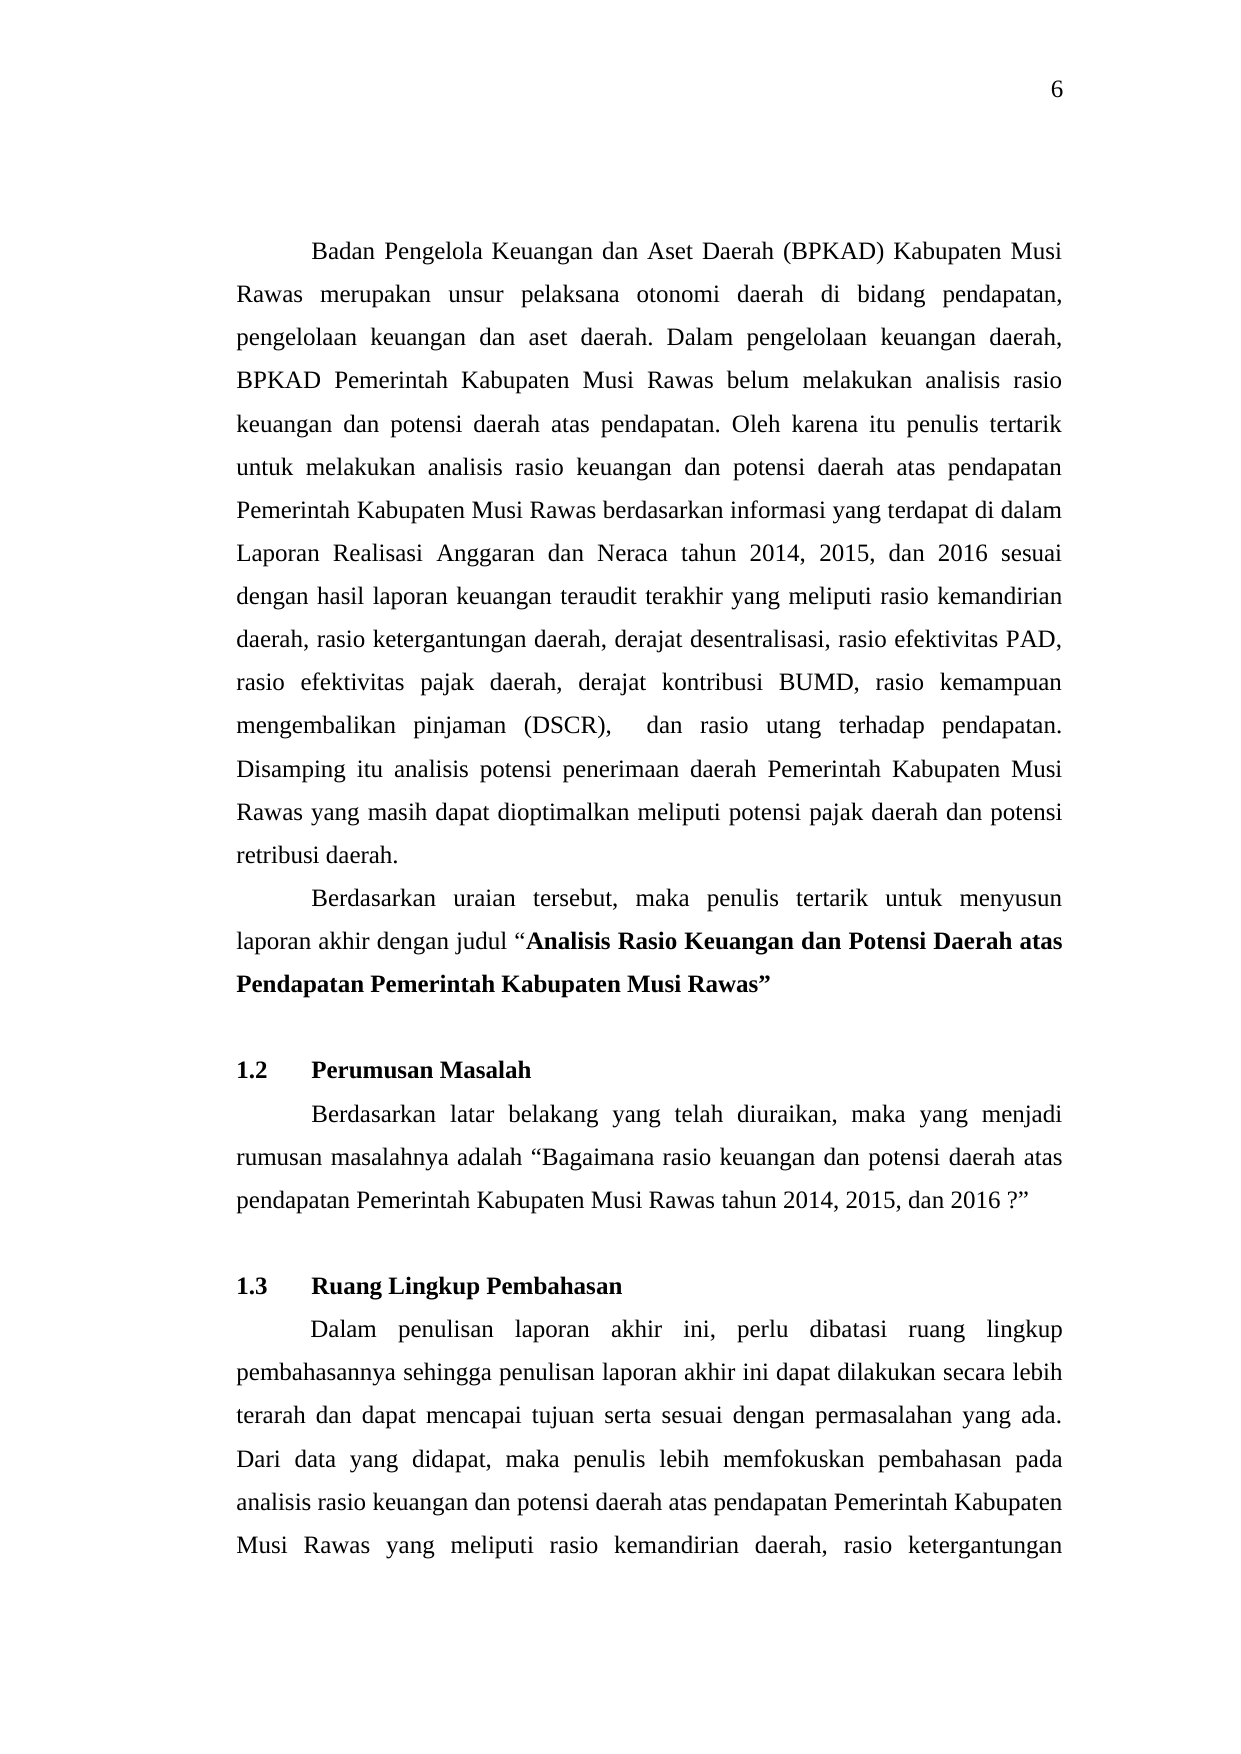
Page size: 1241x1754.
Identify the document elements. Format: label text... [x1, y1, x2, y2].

list 1.2 Perumusan Masalah [236, 1056, 1063, 1084]
text Badan Pengelola Keuangan dan Aset Daerah (BPKAD) Kabupaten Musi Rawas merupakan unsur pelaksana otonomi daerah di bidang pendapatan, pengelolaan keuangan dan aset daerah. Dalam pengelolaan keuangan daerah, BPKAD Pemerintah Kabupaten Musi Rawas belum melakukan analisis rasio keuangan dan potensi daerah atas pendapatan. Oleh karena itu penulis tertarik untuk melakukan analisis rasio keuangan dan potensi daerah atas pendapatan Pemerintah Kabupaten Musi Rawas berdasarkan informasi yang terdapat di dalam Laporan Realisasi Anggaran dan Neraca tahun 2014, 2015, dan 2016 sesuai dengan hasil laporan keuangan teraudit terakhir yang meliputi rasio kemandirian daerah, rasio ketergantungan daerah, derajat desentralisasi, rasio efektivitas PAD, rasio efektivitas pajak daerah, derajat kontribusi BUMD, rasio kemampuan mengembalikan pinjaman (DSCR), dan rasio utang terhadap pendapatan. Disamping itu analisis potensi penerimaan daerah Pemerintah Kabupaten Musi Rawas yang masih dapat dioptimalkan meliputi potensi pajak daerah dan potensi retribusi daerah. [236, 236, 1063, 869]
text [236, 1314, 1063, 1559]
list 1.3 Ruang Lingkup Pembahasan [236, 1271, 1063, 1300]
text Berdasarkan uraian tersebut, maka penulis tertarik untuk menyusun laporan akhir dengan judul “Analisis Rasio Keuangan dan Potensi Daerah atas Pendapatan Pemerintah Kabupaten Musi Rawas” [236, 883, 1063, 998]
list Berdasarkan latar belakang yang telah diuraikan, maka yang menjadi rumusan masalahnya adalah “Bagaimana rasio keuangan dan potensi daerah atas pendapatan Pemerintah Kabupaten Musi Rawas tahun 2014, 2015, dan 2016 ?” [236, 1099, 1063, 1214]
